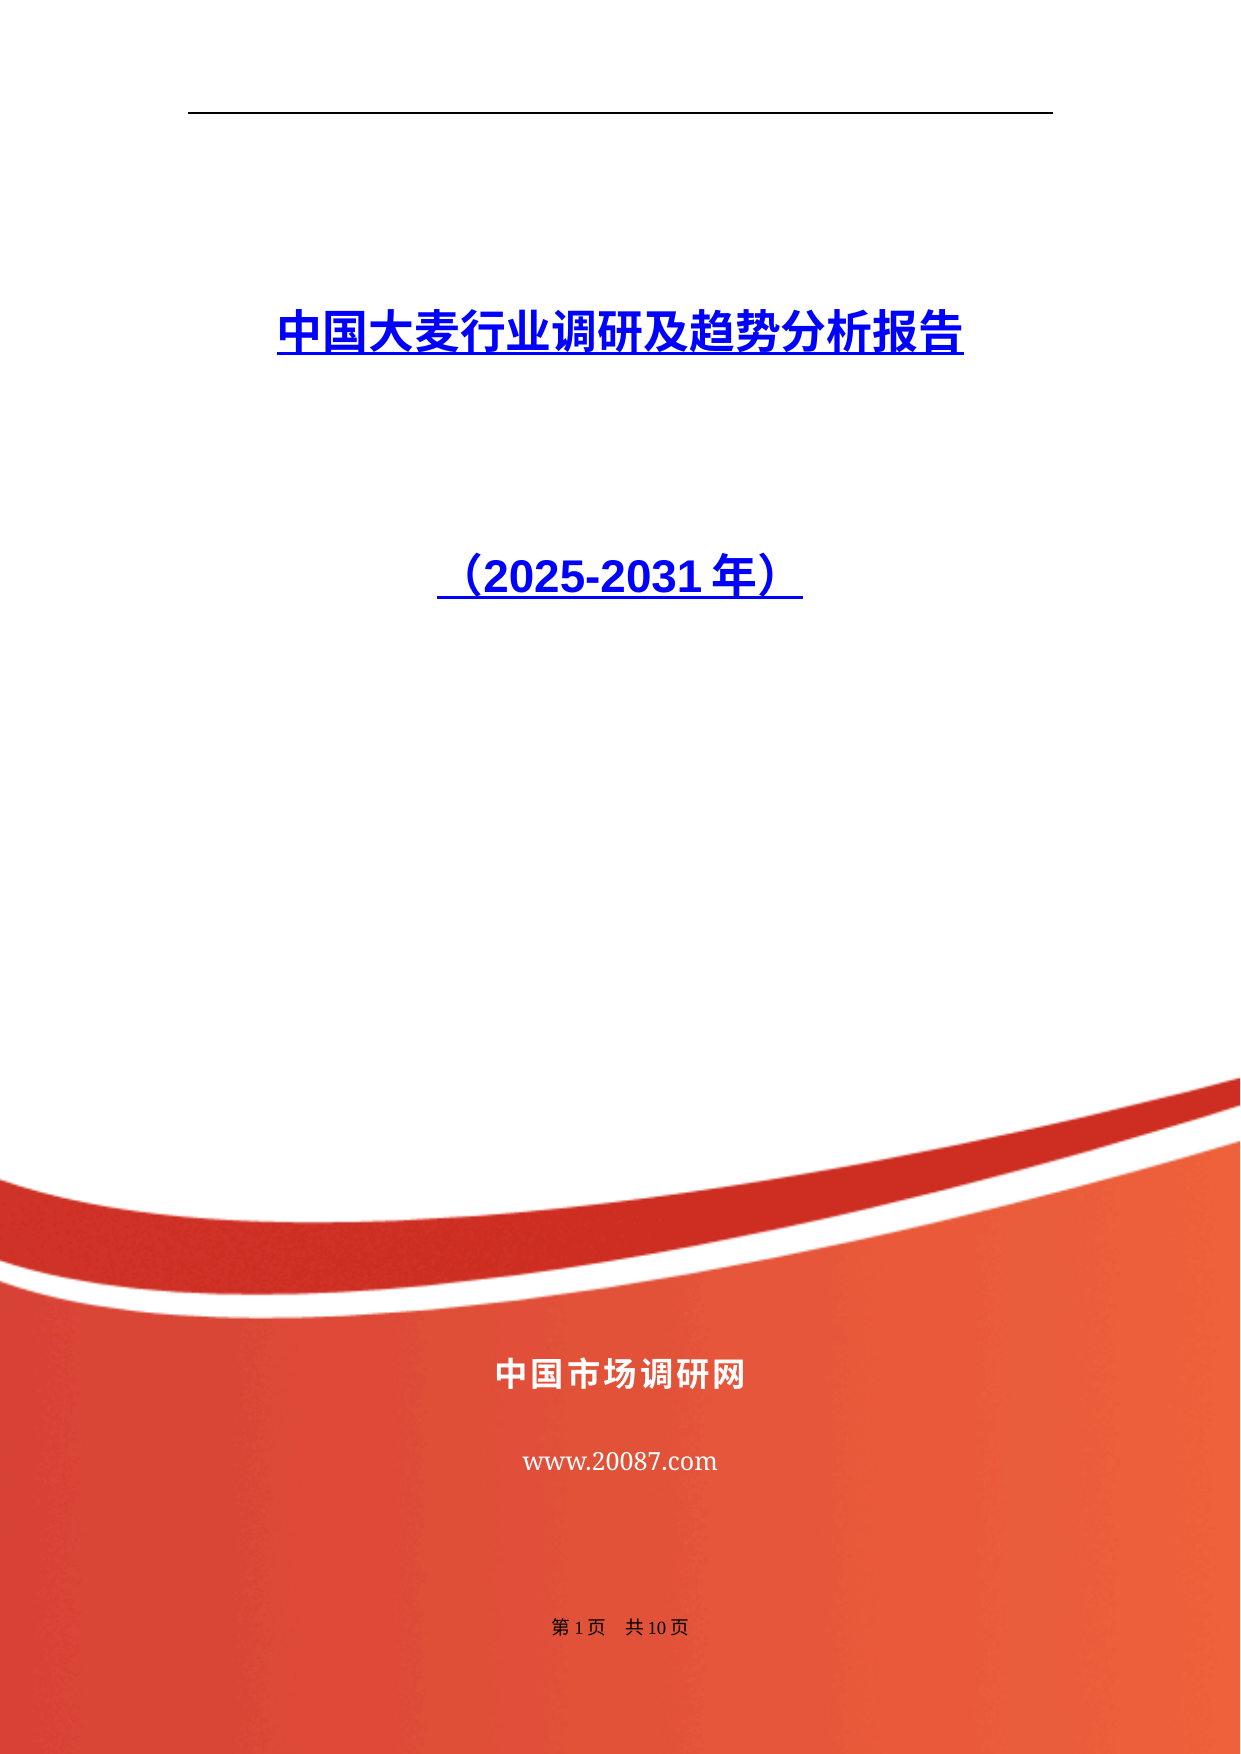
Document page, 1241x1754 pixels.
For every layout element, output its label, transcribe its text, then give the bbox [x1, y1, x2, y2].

subtitle 中国市场调研网 [187, 1339, 1053, 1404]
picture [0, 1006, 1241, 1754]
table_header 中国大麦行业调研及趋势分析报告（2025-2031年） [188, 207, 1053, 773]
text www.20087.com [187, 1428, 1053, 1493]
